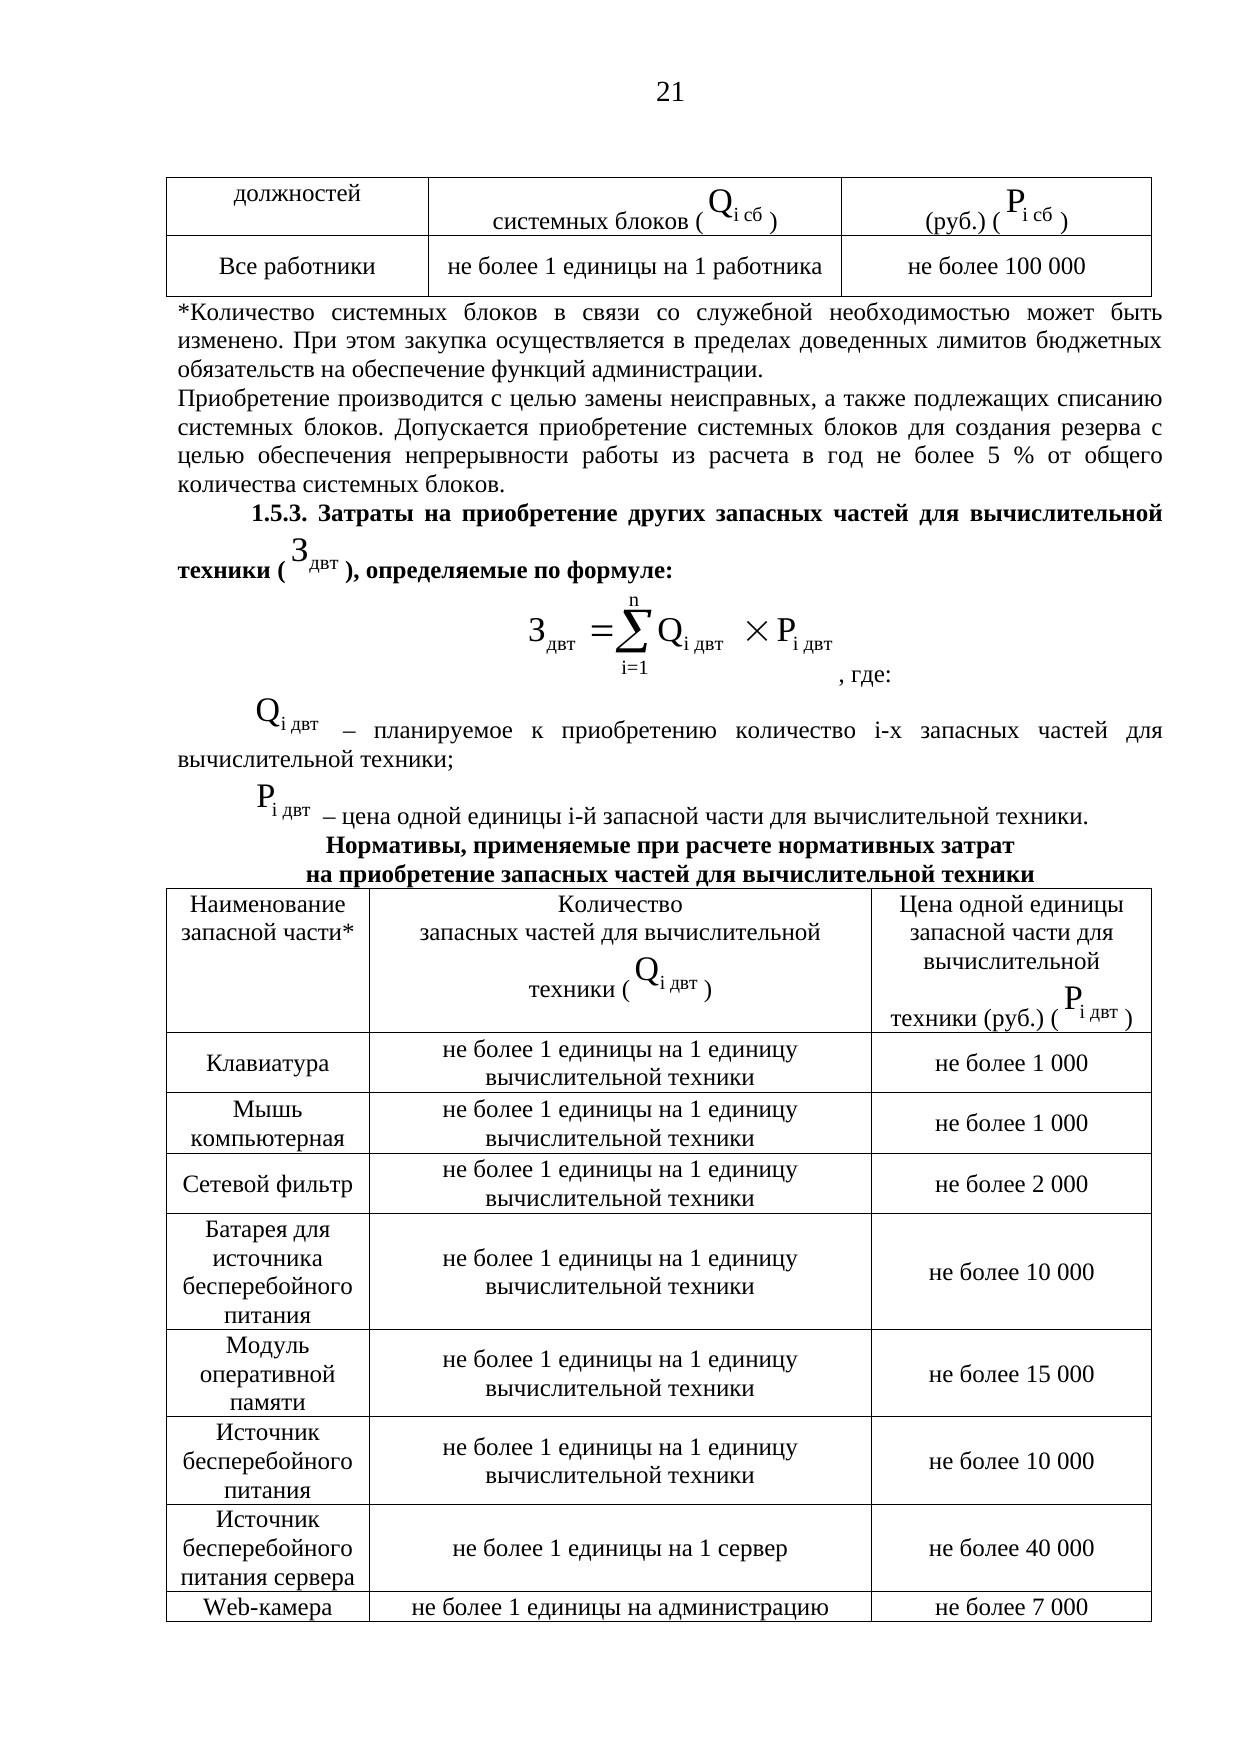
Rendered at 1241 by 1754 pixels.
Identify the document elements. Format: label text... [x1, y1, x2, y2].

table_cell Клавиатура [167, 1033, 369, 1092]
table_cell не более 1 000 [872, 1093, 1151, 1152]
text – цена одной единицы i-й запасной части для вычислительной техники. [177, 773, 1163, 830]
table_cell не более 1 единицы на 1 единицу вычислительной техники [370, 1330, 871, 1416]
text на приобретение запасных частей для вычислительной техники [177, 859, 1163, 888]
table_cell не более 1 единицы на администрацию [370, 1592, 871, 1621]
table_header Цена одной единицы запасной части для вычислительной техники (руб.) () [872, 889, 1151, 1032]
table_cell Источник бесперебойного питания сервера [167, 1505, 369, 1591]
table_cell Источник бесперебойного питания [167, 1417, 369, 1503]
table_cell не более 1 единицы на 1 работника [429, 236, 841, 296]
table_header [167, 178, 428, 235]
text , где: [177, 583, 1163, 687]
table_cell не более 1 единицы на 1 единицу вычислительной техники [370, 1154, 871, 1213]
table_header Количество запасных частей для вычислительной техники () [370, 889, 871, 1032]
text Приобретение производится с целью замены неисправных, а также подлежащих списанию системных блоков. Допускается приобретение системных блоков для создания резерва с целью обеспечения непрерывности работы из расчета в год не более 5 % от общего количества системных блоков. [177, 383, 1163, 498]
table_cell Модуль оперативной памяти [167, 1330, 369, 1416]
table_cell не более 1 единицы на 1 сервер [370, 1505, 871, 1591]
table_cell не более 1 единицы на 1 единицу вычислительной техники [370, 1093, 871, 1152]
table_cell Батарея для источника бесперебойного питания [167, 1214, 369, 1329]
table_cell Мышь компьютерная [167, 1093, 369, 1152]
table_cell не более 15 000 [872, 1330, 1151, 1416]
table_cell не более 1 единицы на 1 единицу вычислительной техники [370, 1417, 871, 1503]
table_cell не более 100 000 [842, 236, 1151, 296]
table_cell не более 1 000 [872, 1033, 1151, 1092]
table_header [429, 178, 841, 235]
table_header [842, 178, 1151, 235]
text 1.5.3. Затраты на приобретение других запасных частей для вычислительной техники (), определяемые по формуле: [177, 498, 1163, 583]
table_cell не более 1 единицы на 1 единицу вычислительной техники [370, 1033, 871, 1092]
table_cell Сетевой фильтр [167, 1154, 369, 1213]
table_cell Web-камера [167, 1592, 369, 1621]
table_cell Все работники [167, 236, 428, 296]
table_cell не более 40 000 [872, 1505, 1151, 1591]
text *Количество системных блоков в связи со служебной необходимостью может быть изменено. При этом закупка осуществляется в пределах доведенных лимитов бюджетных обязательств на обеспечение функций администрации. [177, 297, 1163, 383]
text Нормативы, применяемые при расчете нормативных затрат [177, 830, 1163, 859]
table_cell не более 1 единицы на 1 единицу вычислительной техники [370, 1214, 871, 1329]
table_cell не более 7 000 [872, 1592, 1151, 1621]
text – планируемое к приобретению количество i-х запасных частей для вычислительной техники; [177, 687, 1163, 773]
table_header Наименование запасной части* [167, 889, 369, 1032]
table_cell не более 2 000 [872, 1154, 1151, 1213]
table_cell не более 10 000 [872, 1214, 1151, 1329]
table_cell не более 10 000 [872, 1417, 1151, 1503]
